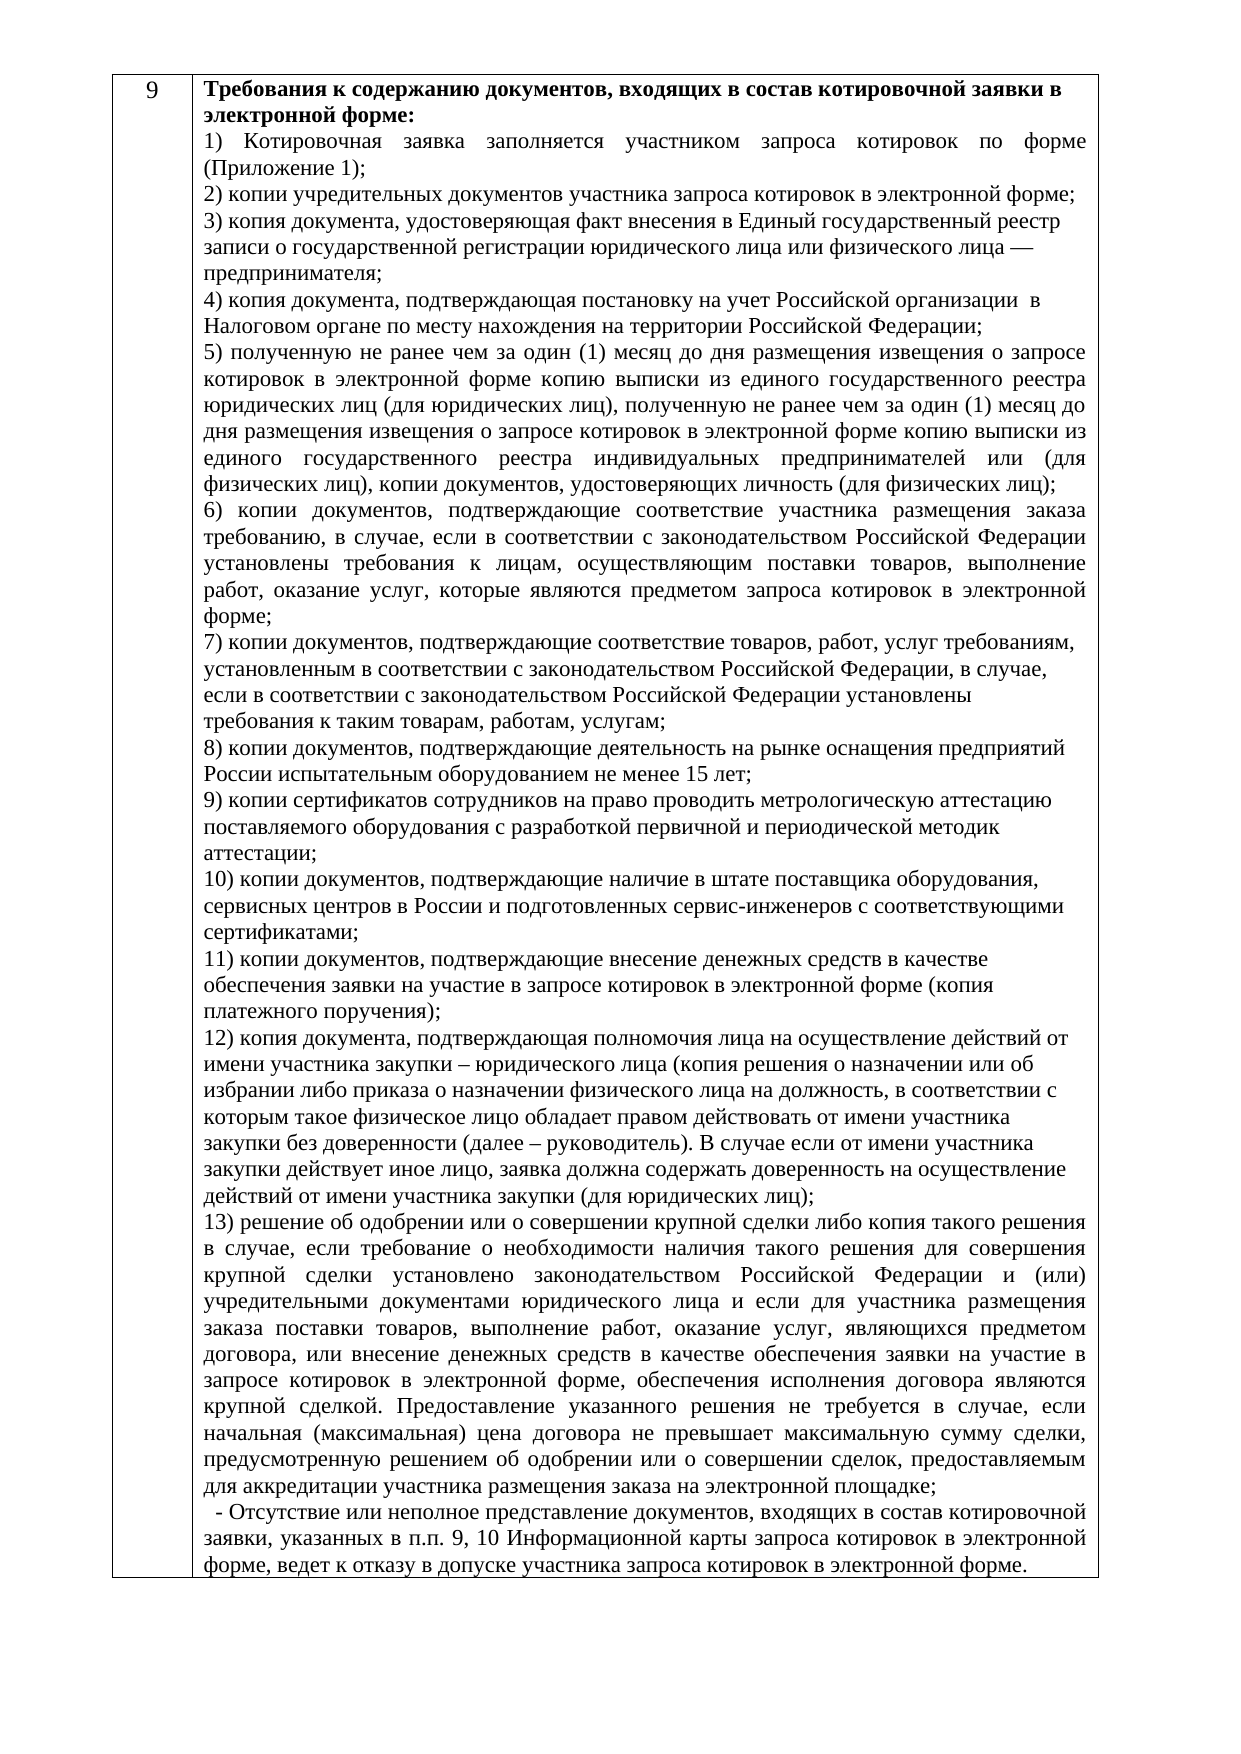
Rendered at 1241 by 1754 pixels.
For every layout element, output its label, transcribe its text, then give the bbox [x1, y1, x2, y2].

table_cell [193, 75, 1098, 1577]
table_cell 9 [113, 75, 192, 1577]
